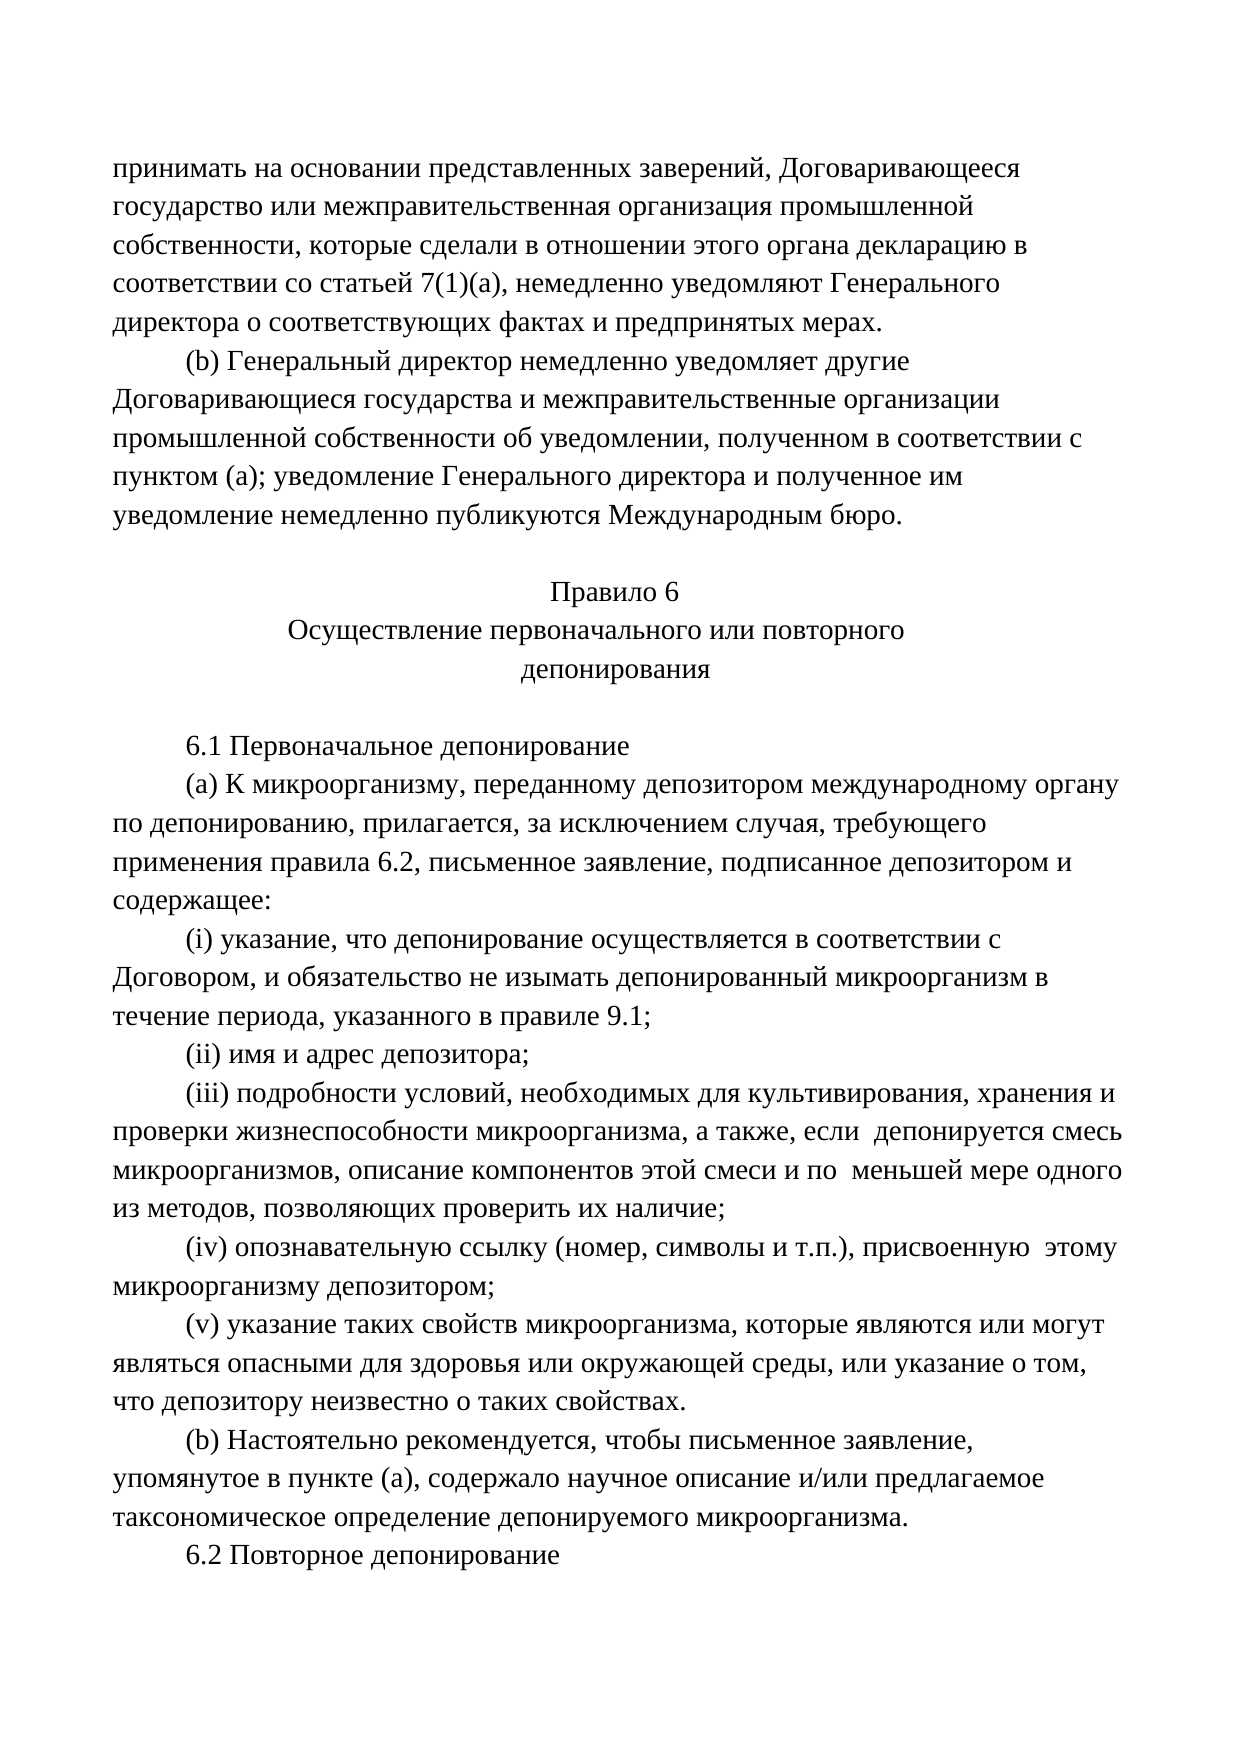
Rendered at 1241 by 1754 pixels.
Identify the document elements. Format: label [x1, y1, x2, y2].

text [112, 150, 1128, 1571]
